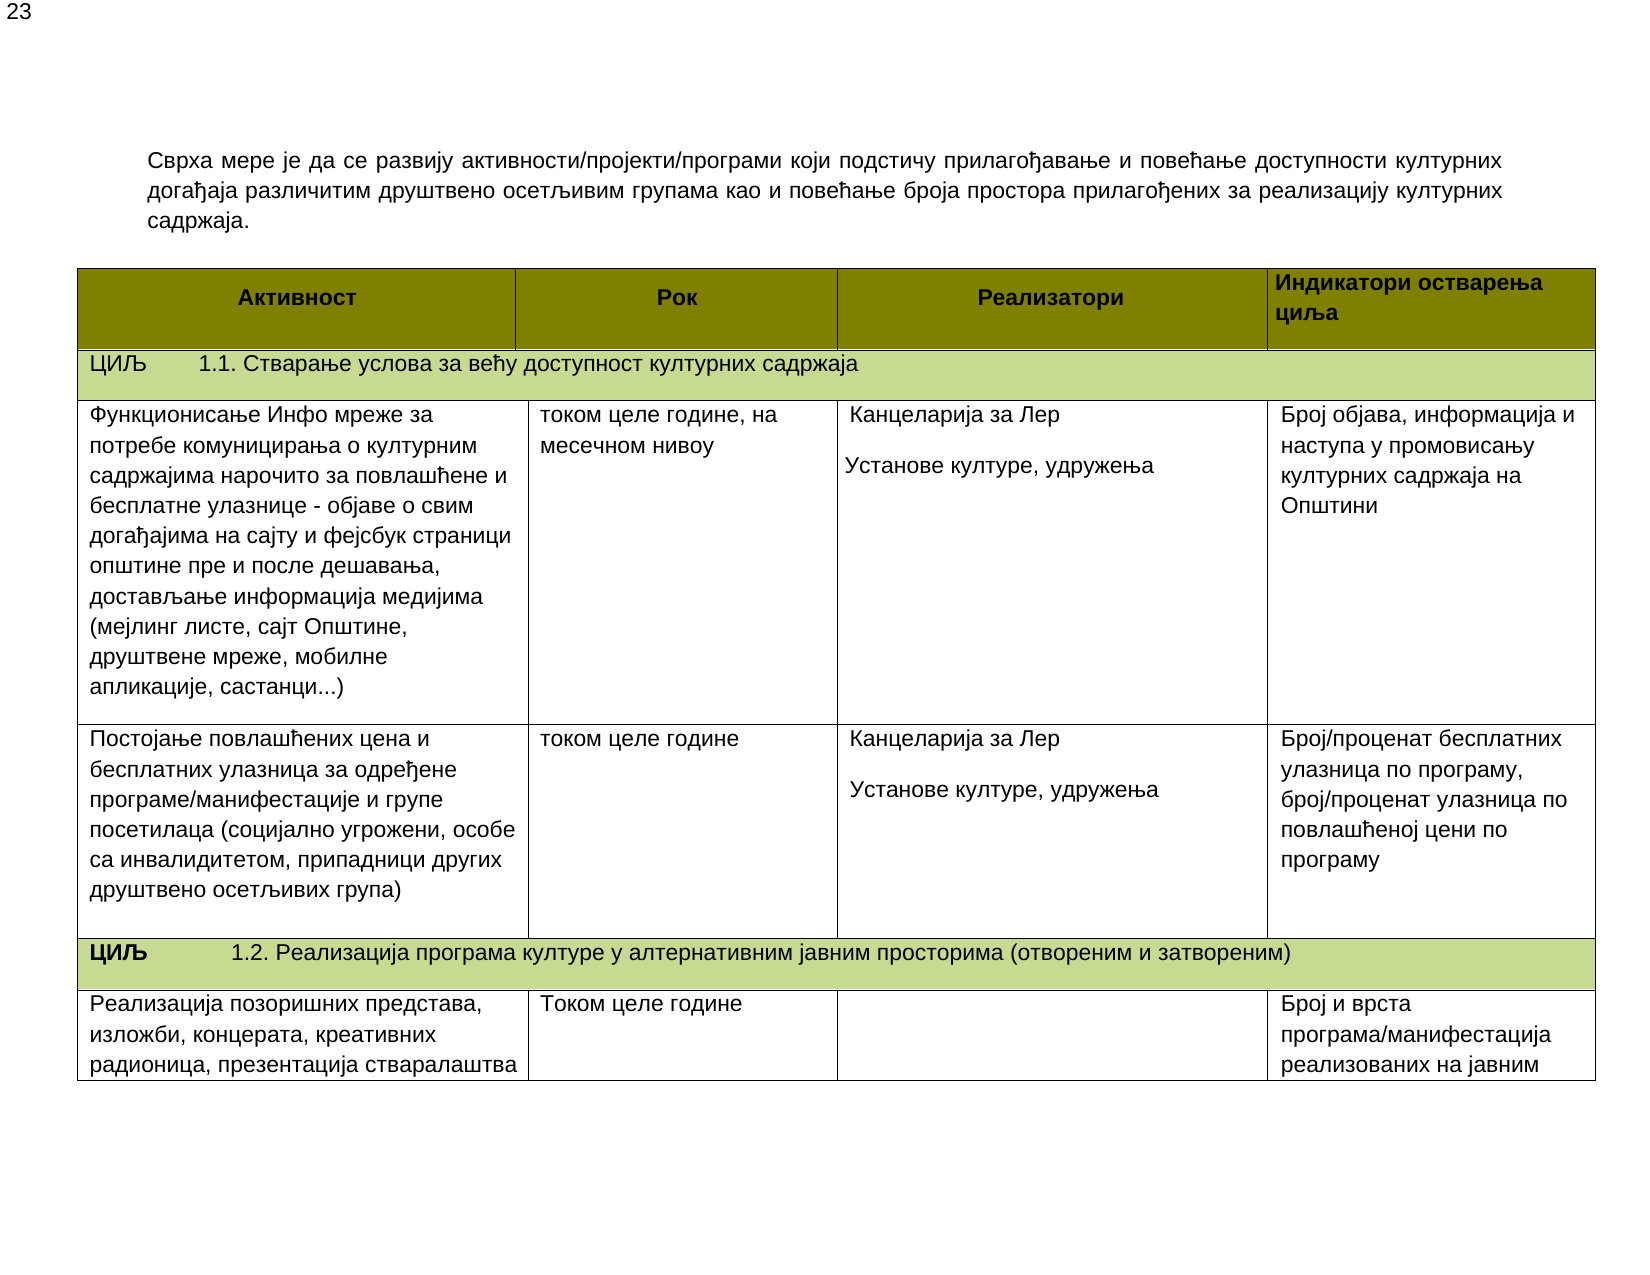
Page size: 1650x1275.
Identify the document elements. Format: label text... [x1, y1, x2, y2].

table_cell ЦИЉ 1.1. Стварање услова за већу доступност културних садржаја [78, 351, 1595, 400]
table_header Активност [78, 269, 515, 349]
table_cell Реализација позоришних представа, изложби, концерата, креативних радионица, презентација стваралаштва [78, 991, 528, 1080]
table_cell Канцеларија за Лер Установе културе, удружења [838, 725, 1267, 938]
table_cell током целе године [529, 725, 837, 938]
table_header Реализатори [838, 269, 1267, 349]
table_cell [838, 991, 1267, 1080]
table_cell током целе године, на месечном нивоу [529, 401, 837, 724]
table_cell Функционисање Инфо мреже за потребе комуницирања о културним садржајима нарочито за повлашћене и бесплатне улазнице - објаве о свим догађајима на сајту и фејсбук страници општине пре и после дешавања, достављање информација медијима (мејлинг листе, сајт Општине, друштвене мреже, мобилне апликације, састанци...) [78, 401, 528, 724]
table_cell Број објава, информација и наступа у промовисању културних садржаја на Општини [1268, 401, 1595, 724]
table_header Индикатори остварења циља [1268, 269, 1595, 349]
table_cell Број/проценат бесплатних улазница по програму, број/проценат улазница по повлашћеној цени по програму [1268, 725, 1595, 938]
table_header Рок [516, 269, 837, 349]
table_cell Канцеларија за Лер Установе културе, удружења [838, 401, 1267, 724]
table_cell Током целе године [529, 991, 837, 1080]
table_cell ЦИЉ 1.2. Реализација програма културе у алтернативним јавним просторима (отвореним и затвореним) [78, 939, 1595, 989]
table_cell Број и врста програма/манифестација реализованих на јавним [1268, 991, 1595, 1080]
table_cell Постојање повлашћених цена и бесплатних улазница за одређене програме/манифестације и групе посетилаца (социјално угрожени, особе са инвалидитетом, припадници других друштвено осетљивих група) [78, 725, 528, 938]
text Сврха мере је да се развију активности/пројекти/програми који подстичу прилагођавање и повећање доступности културних догађаја различитим друштвено осетљивим групама као и повећање броја простора прилагођених за реализацију културних садржаја. [147, 147, 1504, 233]
